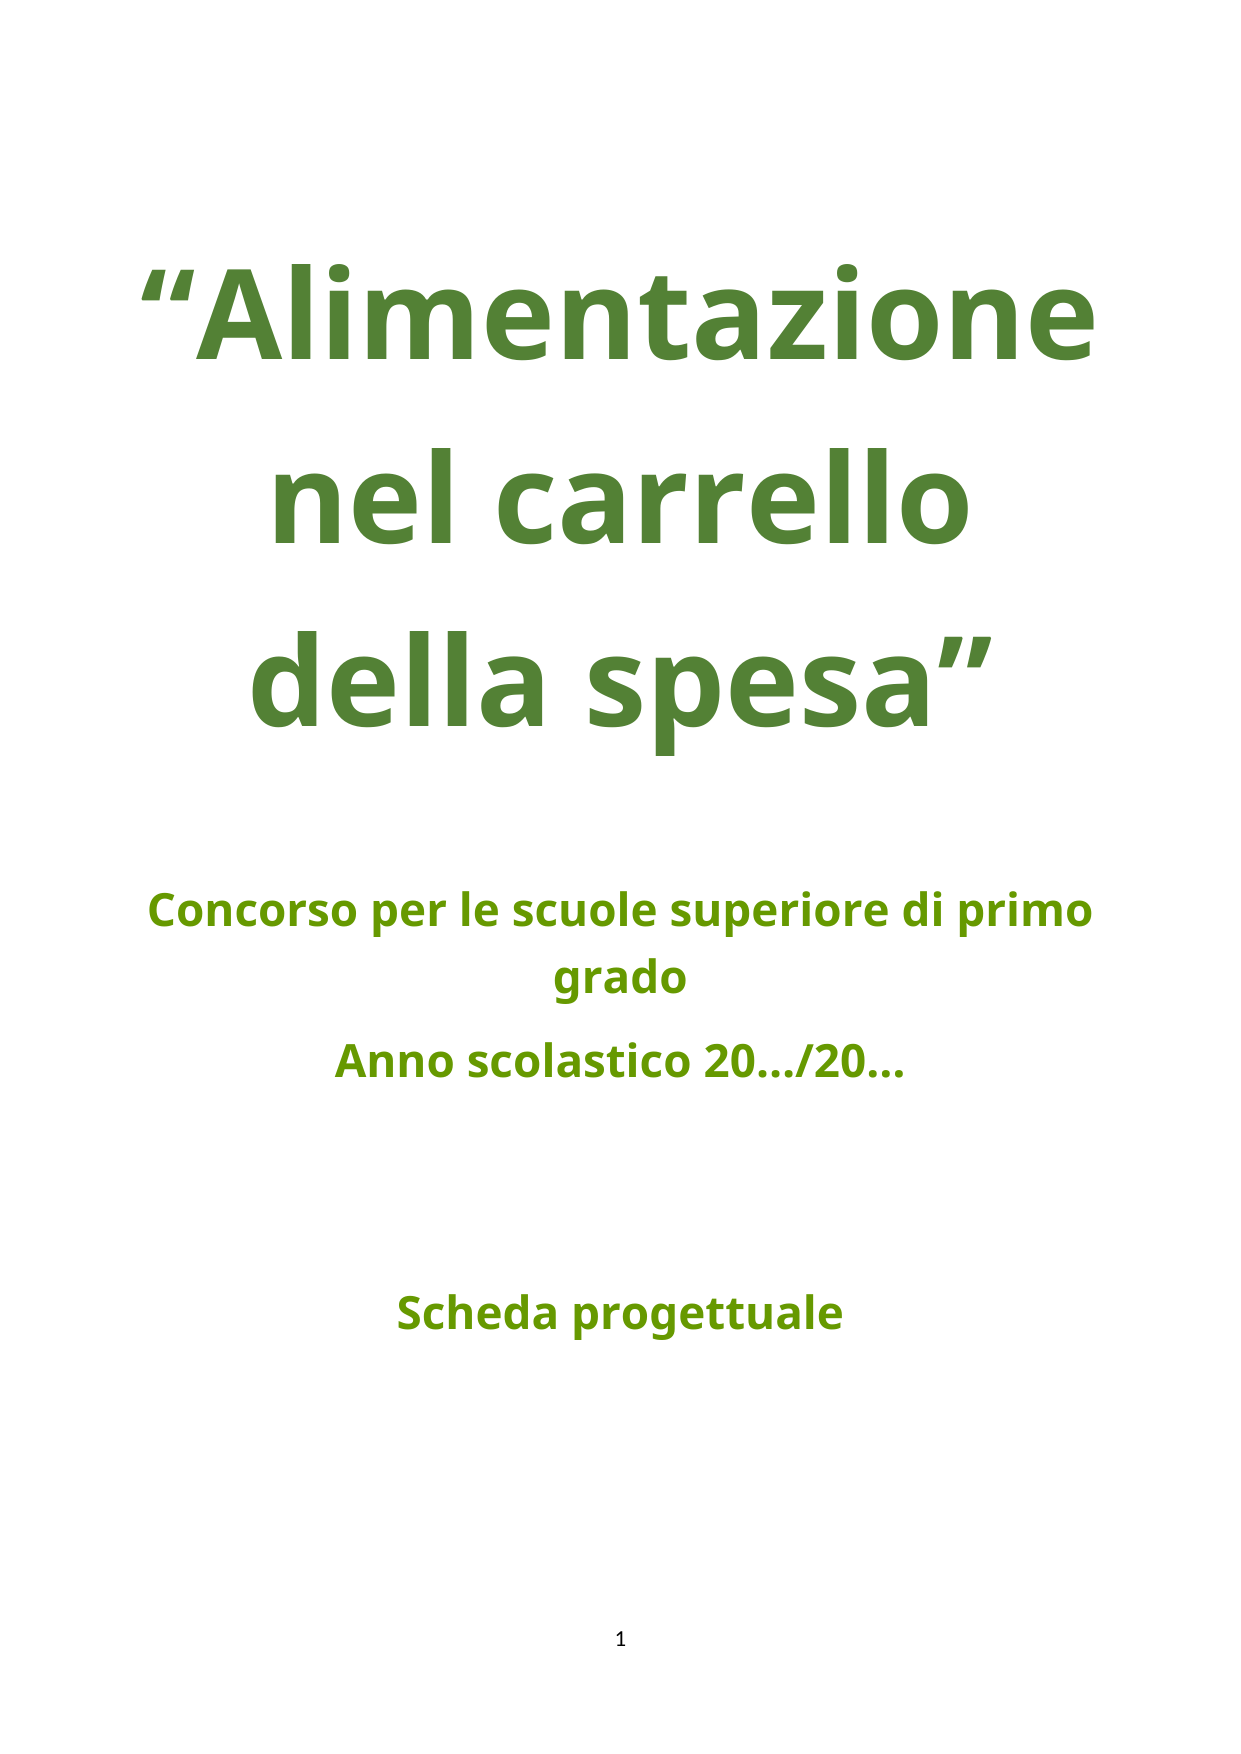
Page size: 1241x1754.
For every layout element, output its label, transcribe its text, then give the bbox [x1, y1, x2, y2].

text Anno scolastico 20…/20… [118, 1029, 1122, 1091]
text Concorso per le scuole superiore di primo grado [118, 878, 1122, 1007]
text Scheda progettuale [118, 1281, 1122, 1343]
text “Alimentazione nel carrello della spesa” [118, 226, 1122, 763]
